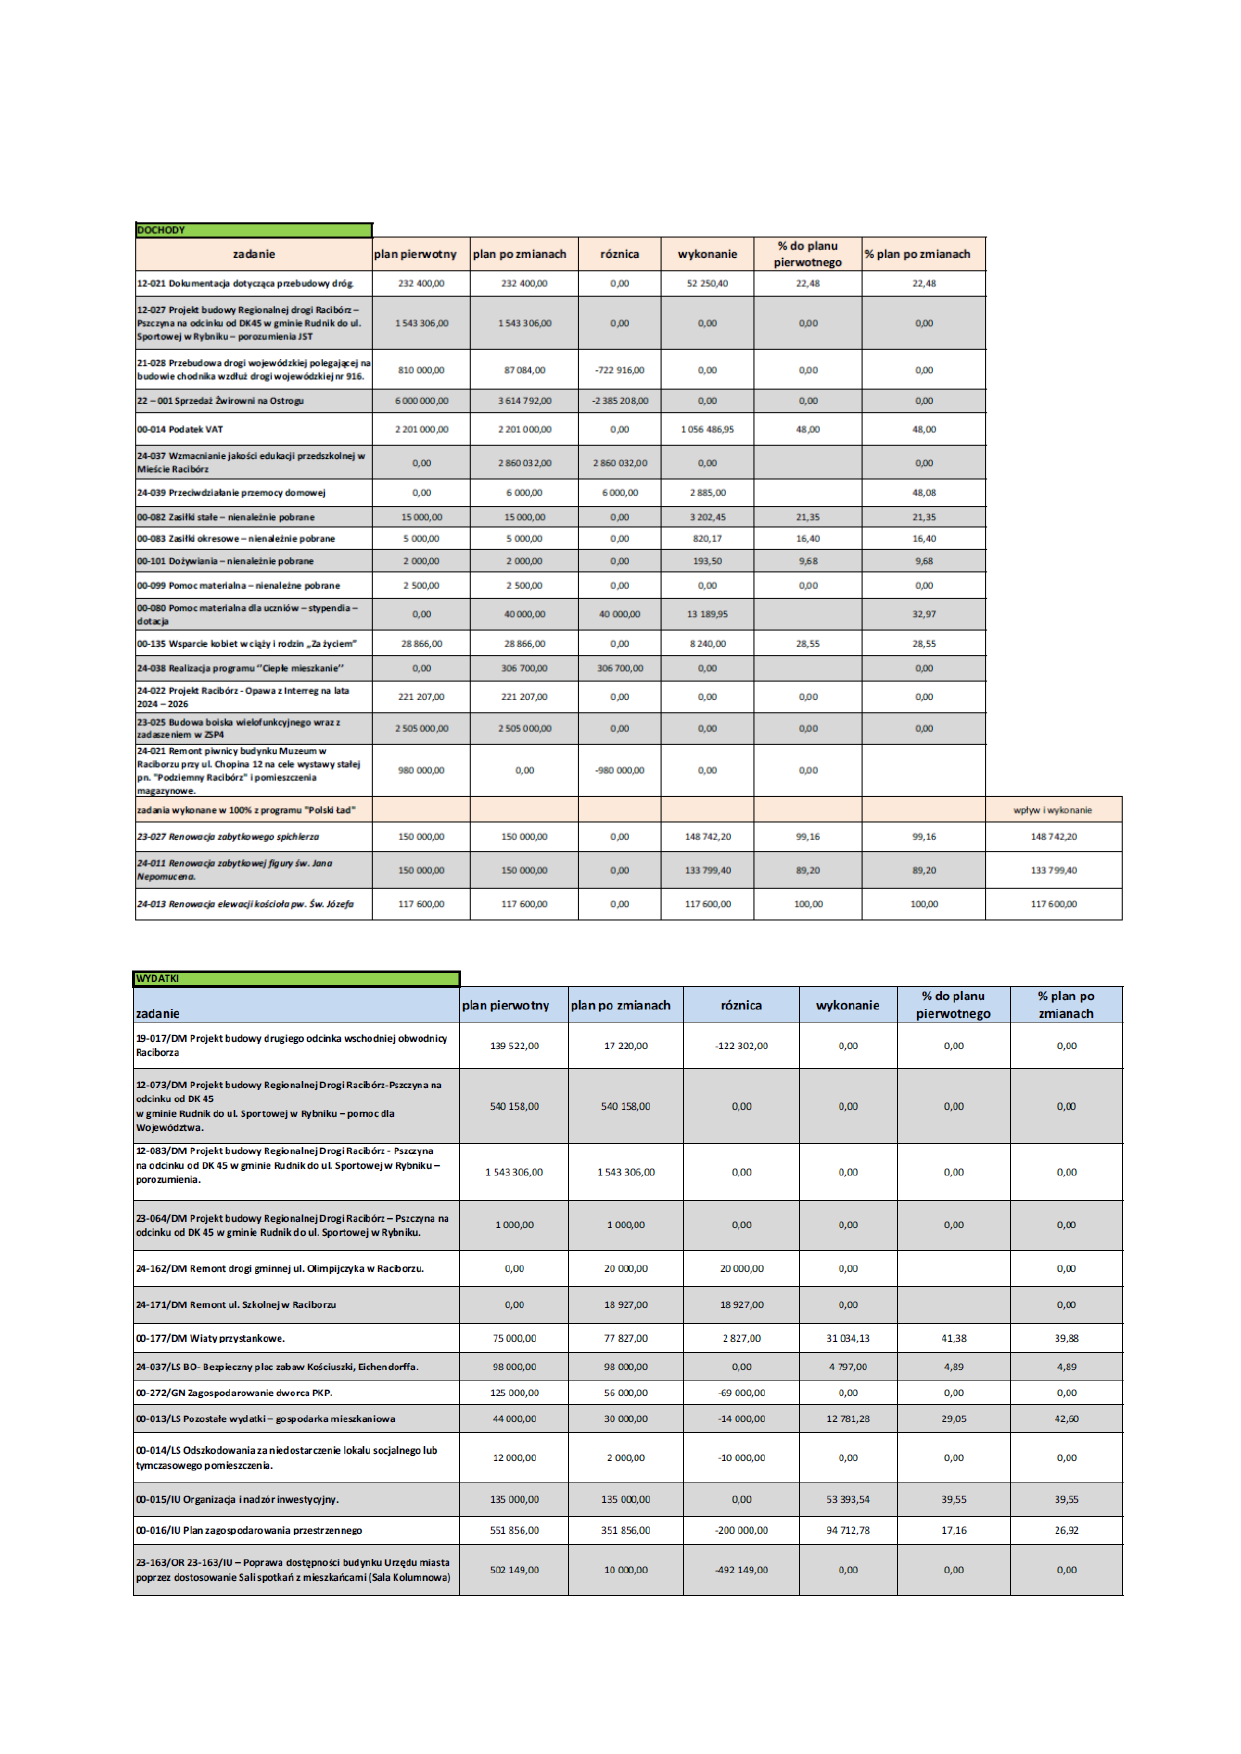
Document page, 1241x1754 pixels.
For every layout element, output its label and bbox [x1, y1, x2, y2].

picture [128, 958, 1133, 1611]
picture [128, 209, 1133, 945]
